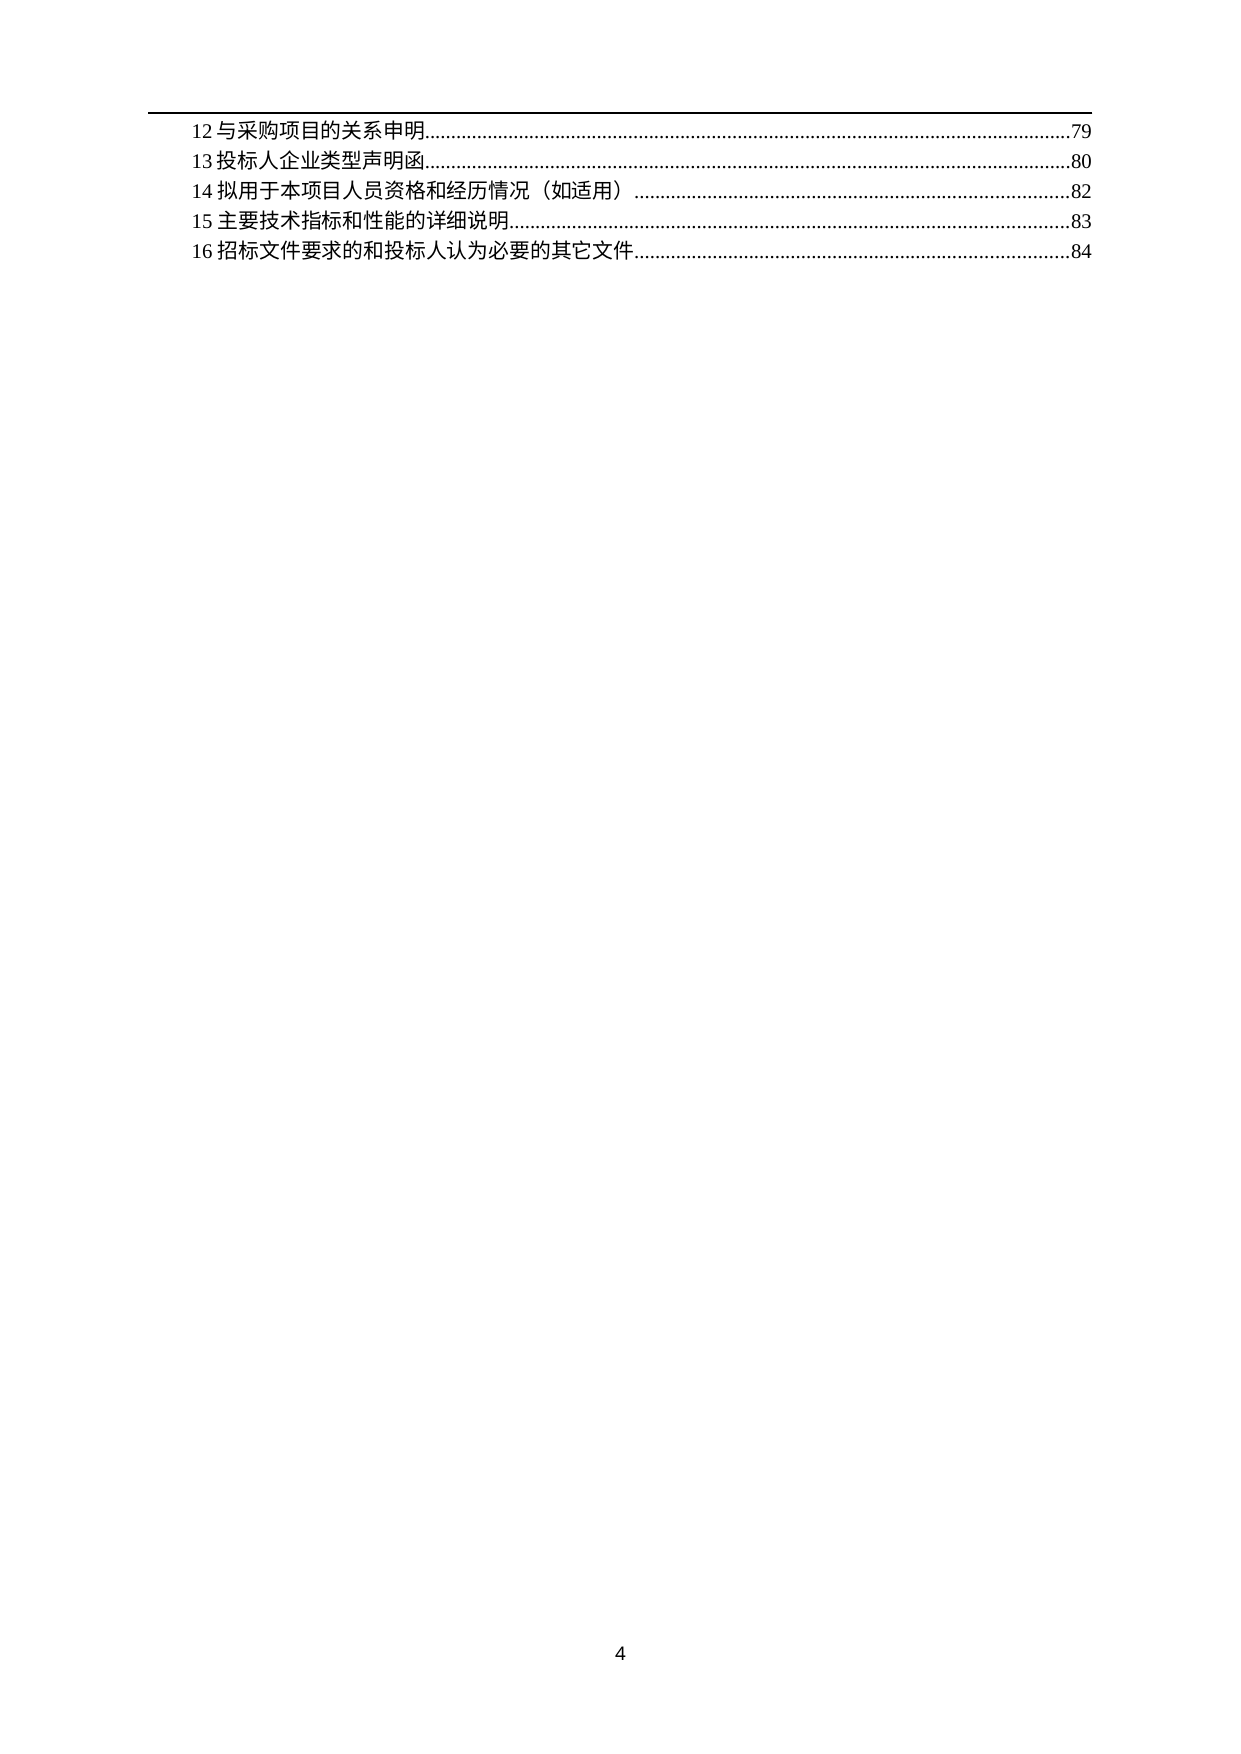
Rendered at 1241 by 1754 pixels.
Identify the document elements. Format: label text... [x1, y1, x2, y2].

text 15 主要技术指标和性能的详细说明 83 [191, 204, 1092, 235]
text 12与采购项目的关系申明 79 [191, 114, 1092, 144]
text 13投标人企业类型声明函 80 [191, 144, 1092, 174]
text 16 招标文件要求的和投标人认为必要的其它文件 84 [191, 235, 1092, 265]
text 14 拟用于本项目人员资格和经历情况（如适用） 82 [191, 174, 1092, 204]
